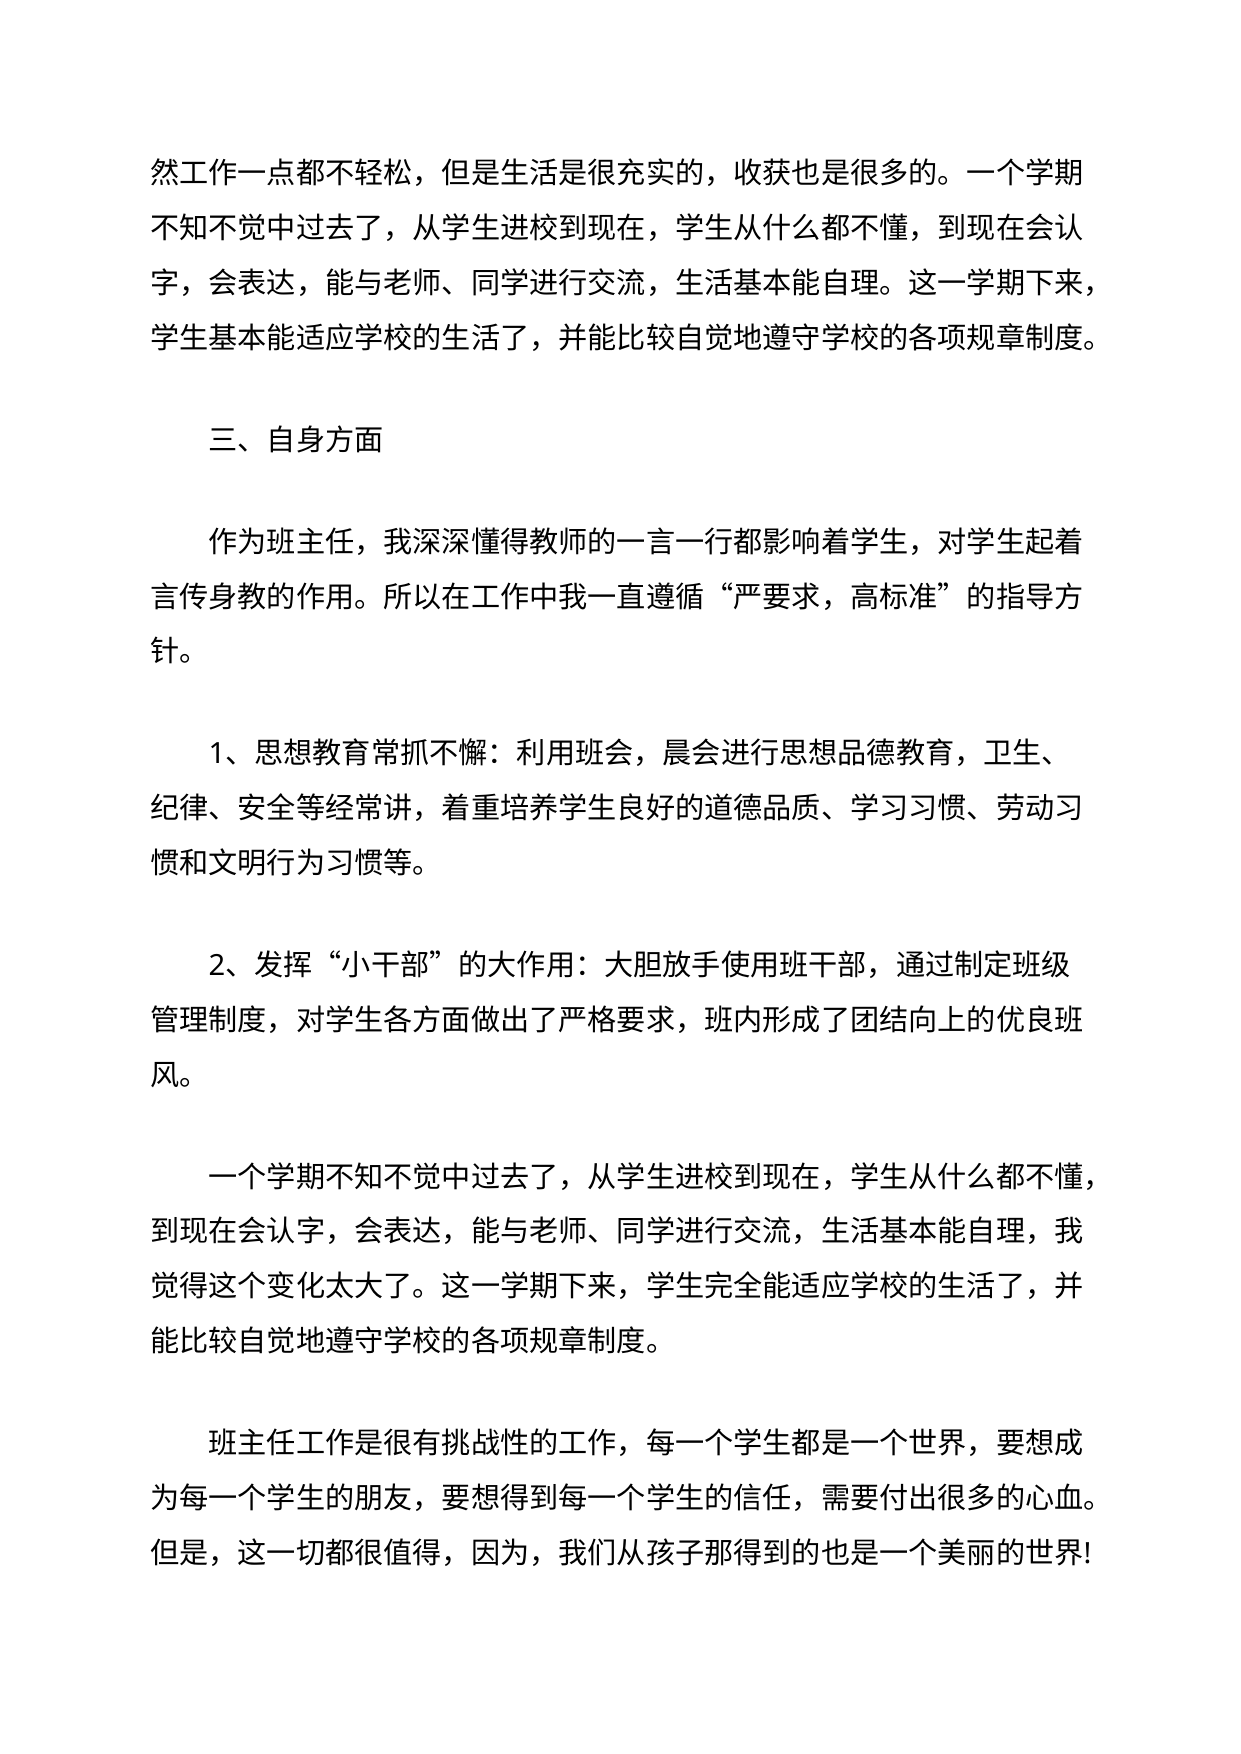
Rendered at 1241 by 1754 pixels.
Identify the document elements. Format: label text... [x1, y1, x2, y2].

text 2、发挥“小干部”的大作用：大胆放手使用班干部，通过制定班级管理制度，对学生各方面做出了严格要求，班内形成了团结向上的优良班风。 [150, 941, 1090, 1094]
text 1、思想教育常抓不懈：利用班会，晨会进行思想品德教育，卫生、纪律、安全等经常讲，着重培养学生良好的道德品质、学习习惯、劳动习惯和文明行为习惯等。 [150, 730, 1090, 882]
text 一个学期不知不觉中过去了，从学生进校到现在，学生从什么都不懂，到现在会认字，会表达，能与老师、同学进行交流，生活基本能自理，我觉得这个变化太大了。这一学期下来，学生完全能适应学校的生活了，并能比较自觉地遵守学校的各项规章制度。 [150, 1153, 1090, 1360]
text 三、自身方面 [150, 416, 1090, 459]
text 班主任工作是很有挑战性的工作，每一个学生都是一个世界，要想成为每一个学生的朋友，要想得到每一个学生的信任，需要付出很多的心血。但是，这一切都很值得，因为，我们从孩子那得到的也是一个美丽的世界! [150, 1419, 1090, 1572]
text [150, 150, 1090, 357]
text 作为班主任，我深深懂得教师的一言一行都影响着学生，对学生起着言传身教的作用。所以在工作中我一直遵循“严要求，高标准”的指导方针。 [150, 518, 1090, 670]
